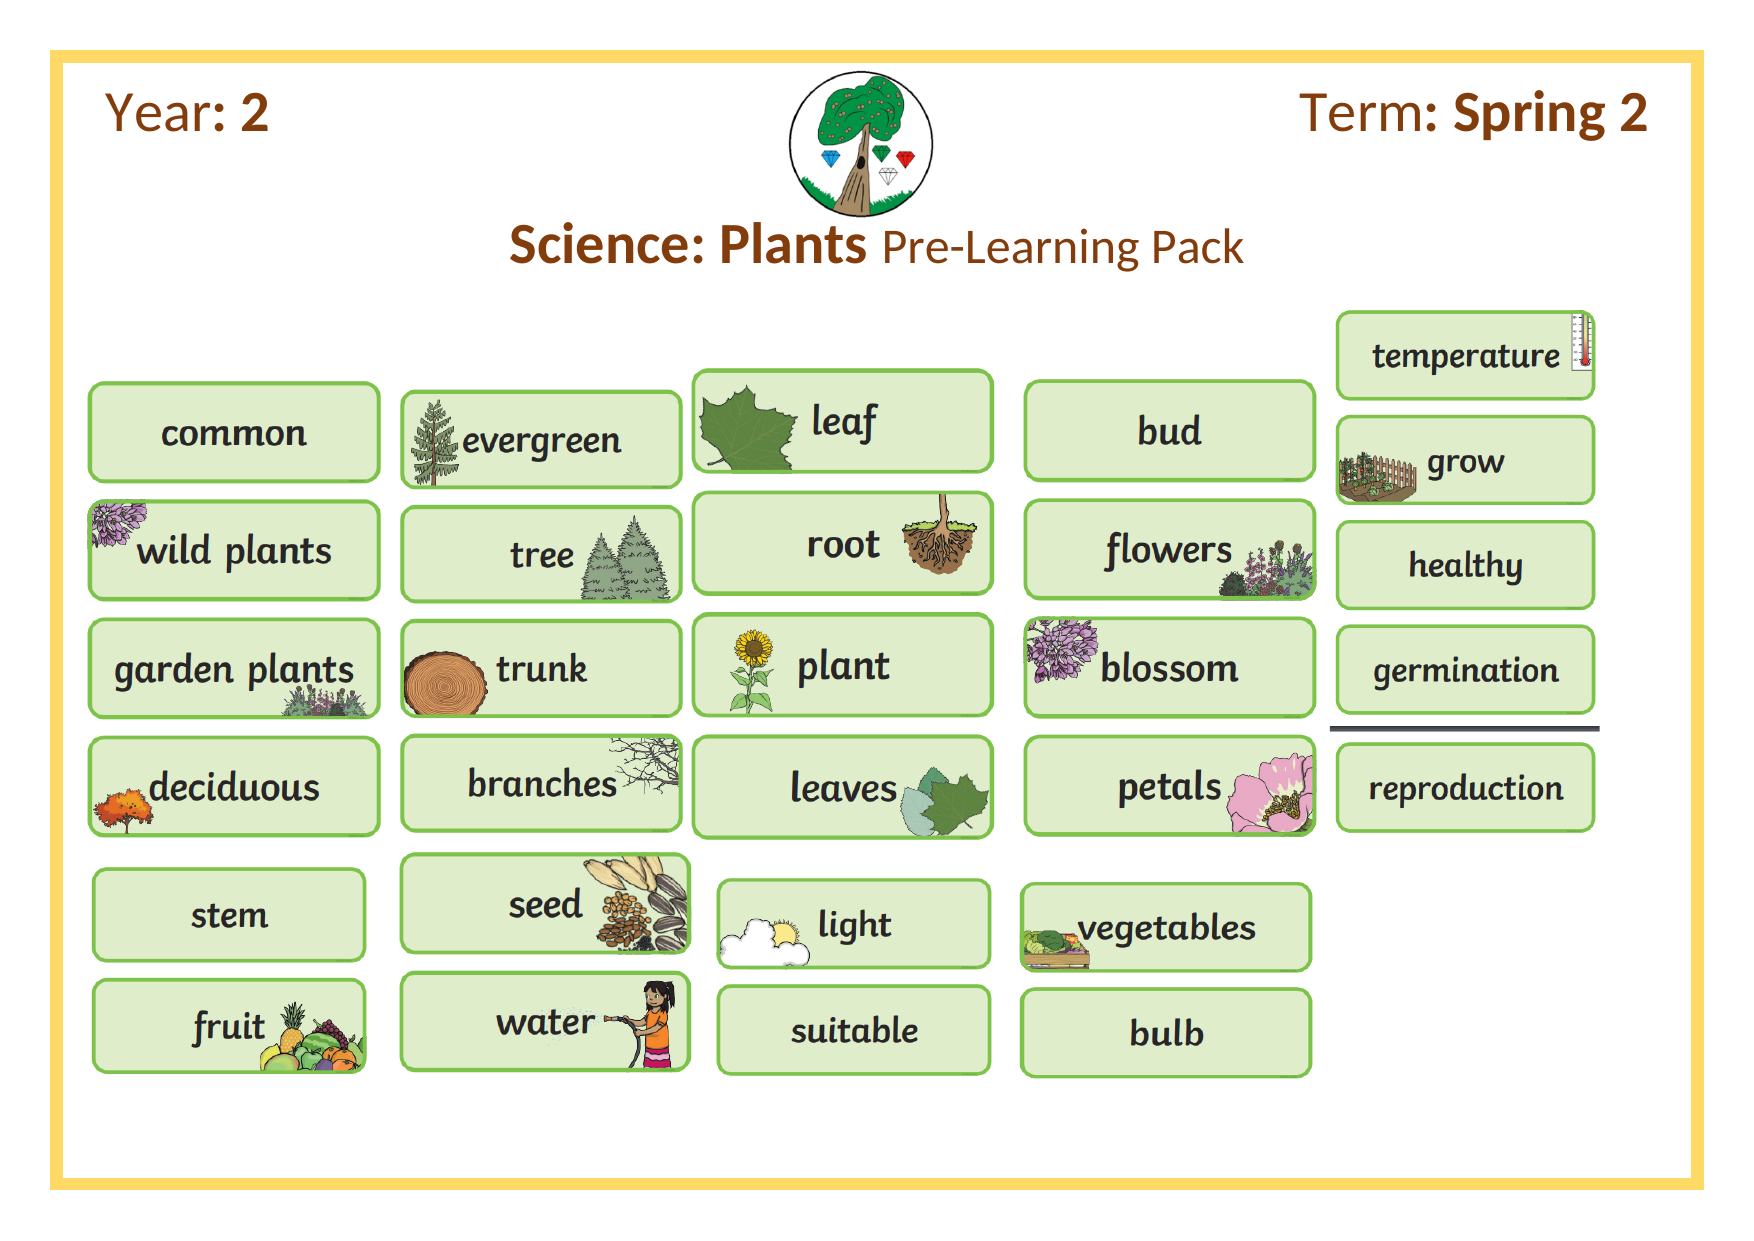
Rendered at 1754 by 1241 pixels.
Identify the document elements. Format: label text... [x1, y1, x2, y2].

picture [75, 845, 1332, 1085]
text Year: 2 Term: Spring 2 [943, 75, 1679, 146]
picture [779, 65, 943, 221]
picture [75, 303, 1600, 843]
text Year: 2 Term: Spring 2 [75, 75, 779, 146]
text Science: Plants Pre-Learning Pack [75, 207, 1679, 278]
